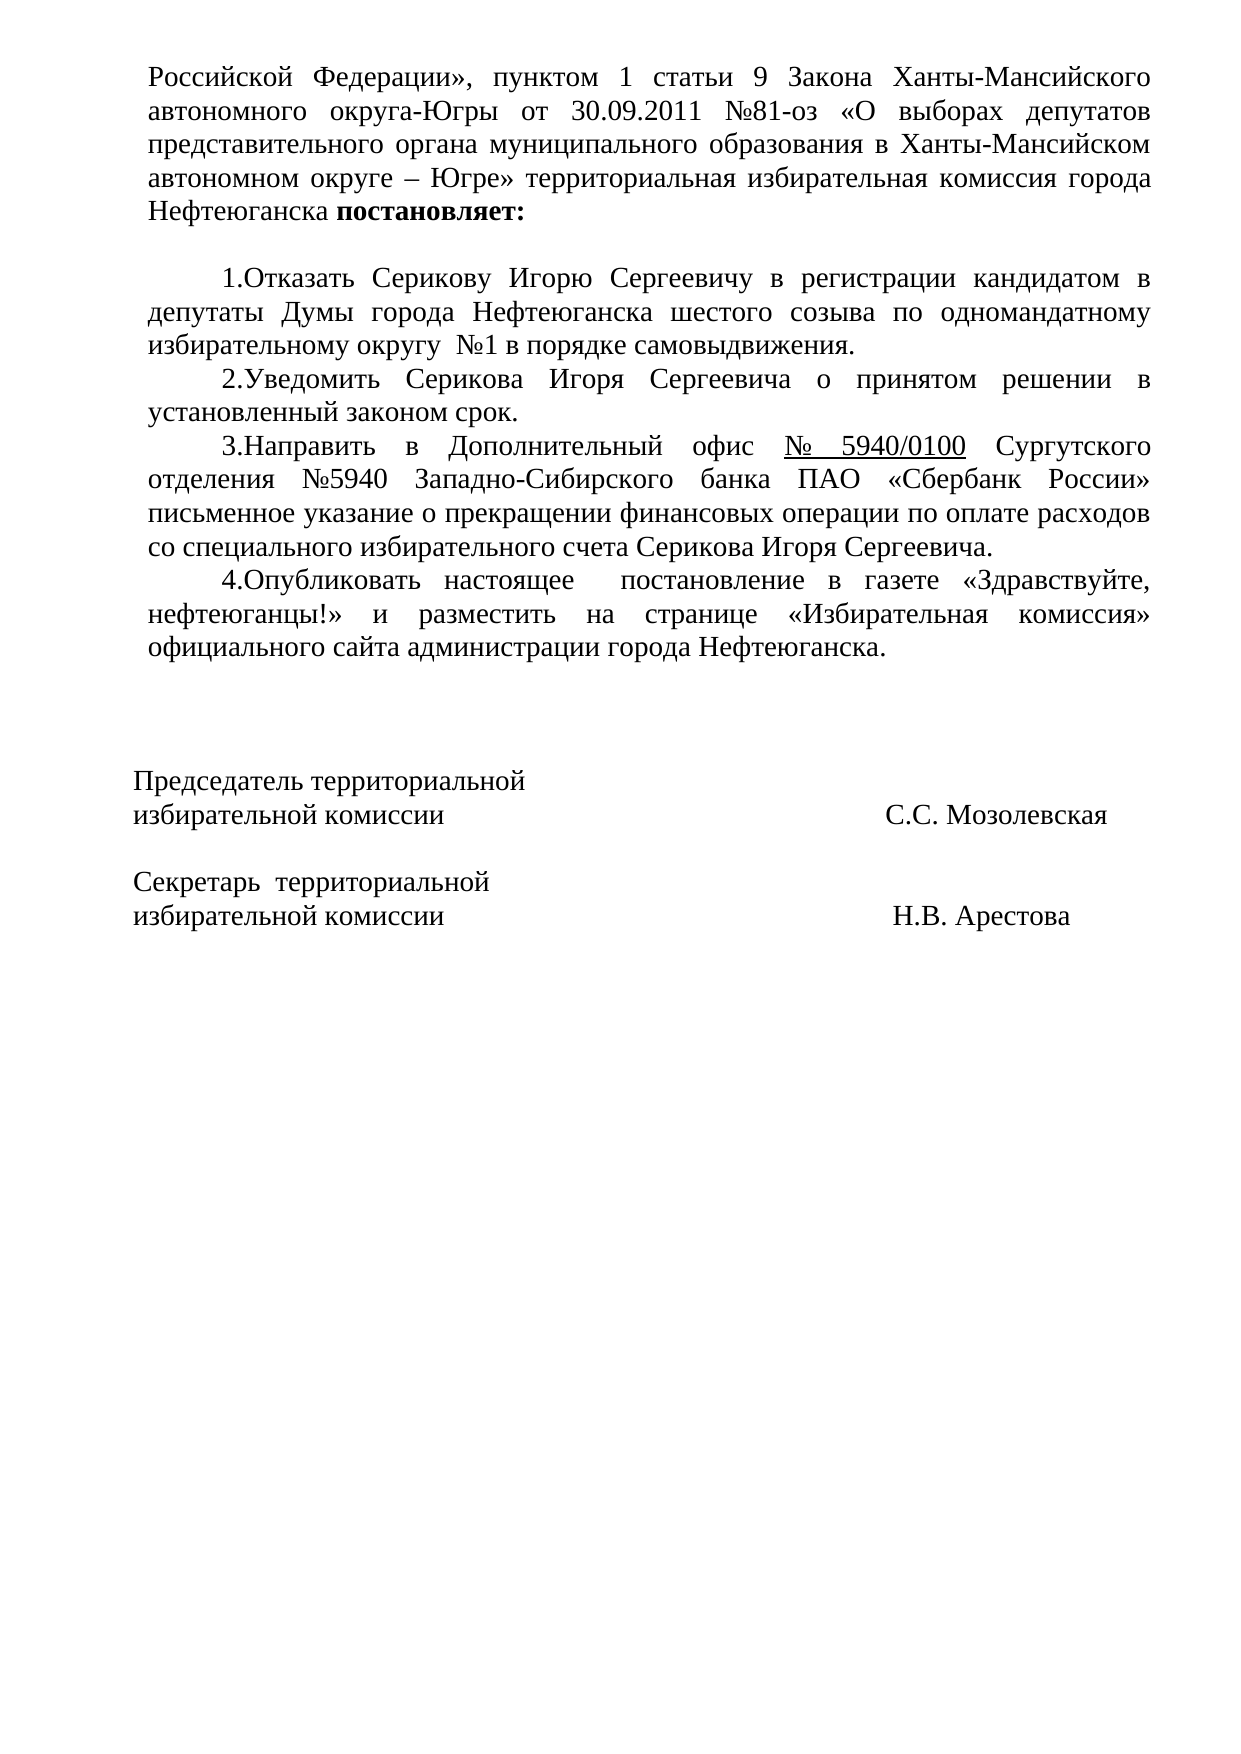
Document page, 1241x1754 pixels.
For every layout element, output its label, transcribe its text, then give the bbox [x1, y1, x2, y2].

text избирательной комиссии Н.В. Арестова [133, 898, 1152, 931]
text Председатель территориальной [133, 763, 1152, 797]
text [148, 59, 1152, 227]
text избирательной комиссии С.С. Мозолевская [133, 797, 1152, 831]
text 1.Отказать Серикову Игорю Сергеевичу в регистрации кандидатом в депутаты Думы города Нефтеюганска шестого созыва по одномандатному избирательному округу №1 в порядке самовыдвижения. [148, 260, 1152, 361]
text Секретарь территориальной [133, 864, 1152, 898]
text 4.Опубликовать настоящее постановление в газете «Здравствуйте, нефтеюганцы!» и разместить на странице «Избирательная комиссия» официального сайта администрации города Нефтеюганска. [148, 562, 1152, 663]
text 2.Уведомить Серикова Игоря Сергеевича о принятом решении в установленный законом срок. [148, 361, 1152, 428]
text 3.Направить в Дополнительный офис № 5940/0100 Сургутского отделения №5940 Западно-Сибирского банка ПАО «Сбербанк России» письменное указание о прекращении финансовых операции по оплате расходов со специального избирательного счета Серикова Игоря Сергеевича. [148, 428, 1152, 562]
